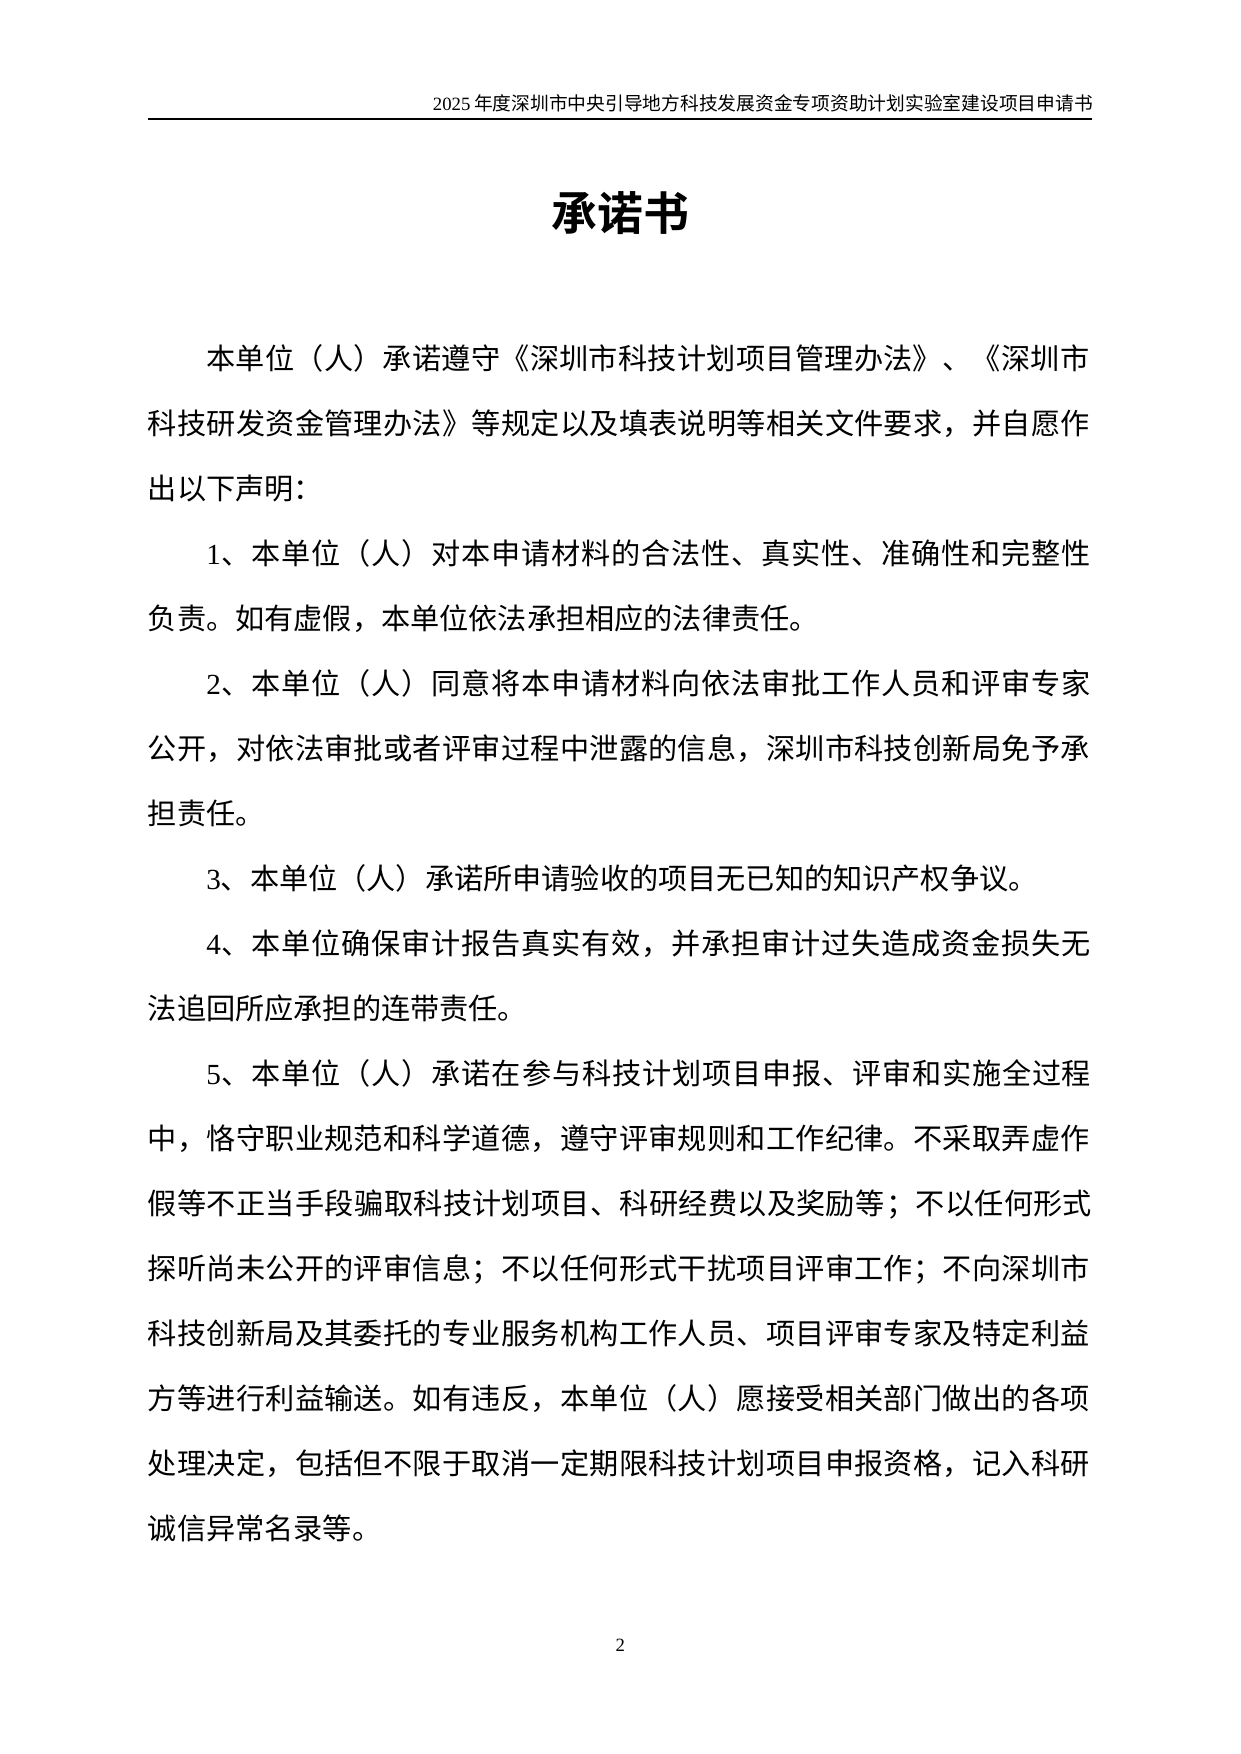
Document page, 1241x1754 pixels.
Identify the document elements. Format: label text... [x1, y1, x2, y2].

text 1、本单位（人）对本申请材料的合法性、真实性、准确性和完整性负责。如有虚假，本单位依法承担相应的法律责任。 [148, 519, 1092, 649]
text 3、本单位（人）承诺所申请验收的项目无已知的知识产权争议。 [148, 844, 1092, 909]
text 2、本单位（人）同意将本申请材料向依法审批工作人员和评审专家公开，对依法审批或者评审过程中泄露的信息，深圳市科技创新局免予承担责任。 [148, 649, 1092, 844]
text 承诺书 [148, 162, 1092, 259]
text 5、本单位（人）承诺在参与科技计划项目申报、评审和实施全过程中，恪守职业规范和科学道德，遵守评审规则和工作纪律。不采取弄虚作假等不正当手段骗取科技计划项目、科研经费以及奖励等；不以任何形式探听尚未公开的评审信息；不以任何形式干扰项目评审工作；不向深圳市科技创新局及其委托的专业服务机构工作人员、项目评审专家及特定利益方等进行利益输送。如有违反，本单位（人）愿接受相关部门做出的各项处理决定，包括但不限于取消一定期限科技计划项目申报资格，记入科研诚信异常名录等。 [148, 1039, 1092, 1559]
text 本单位（人）承诺遵守《深圳市科技计划项目管理办法》、《深圳市科技研发资金管理办法》等规定以及填表说明等相关文件要求，并自愿作出以下声明： [148, 324, 1092, 519]
text 4、本单位确保审计报告真实有效，并承担审计过失造成资金损失无法追回所应承担的连带责任。 [148, 909, 1092, 1039]
